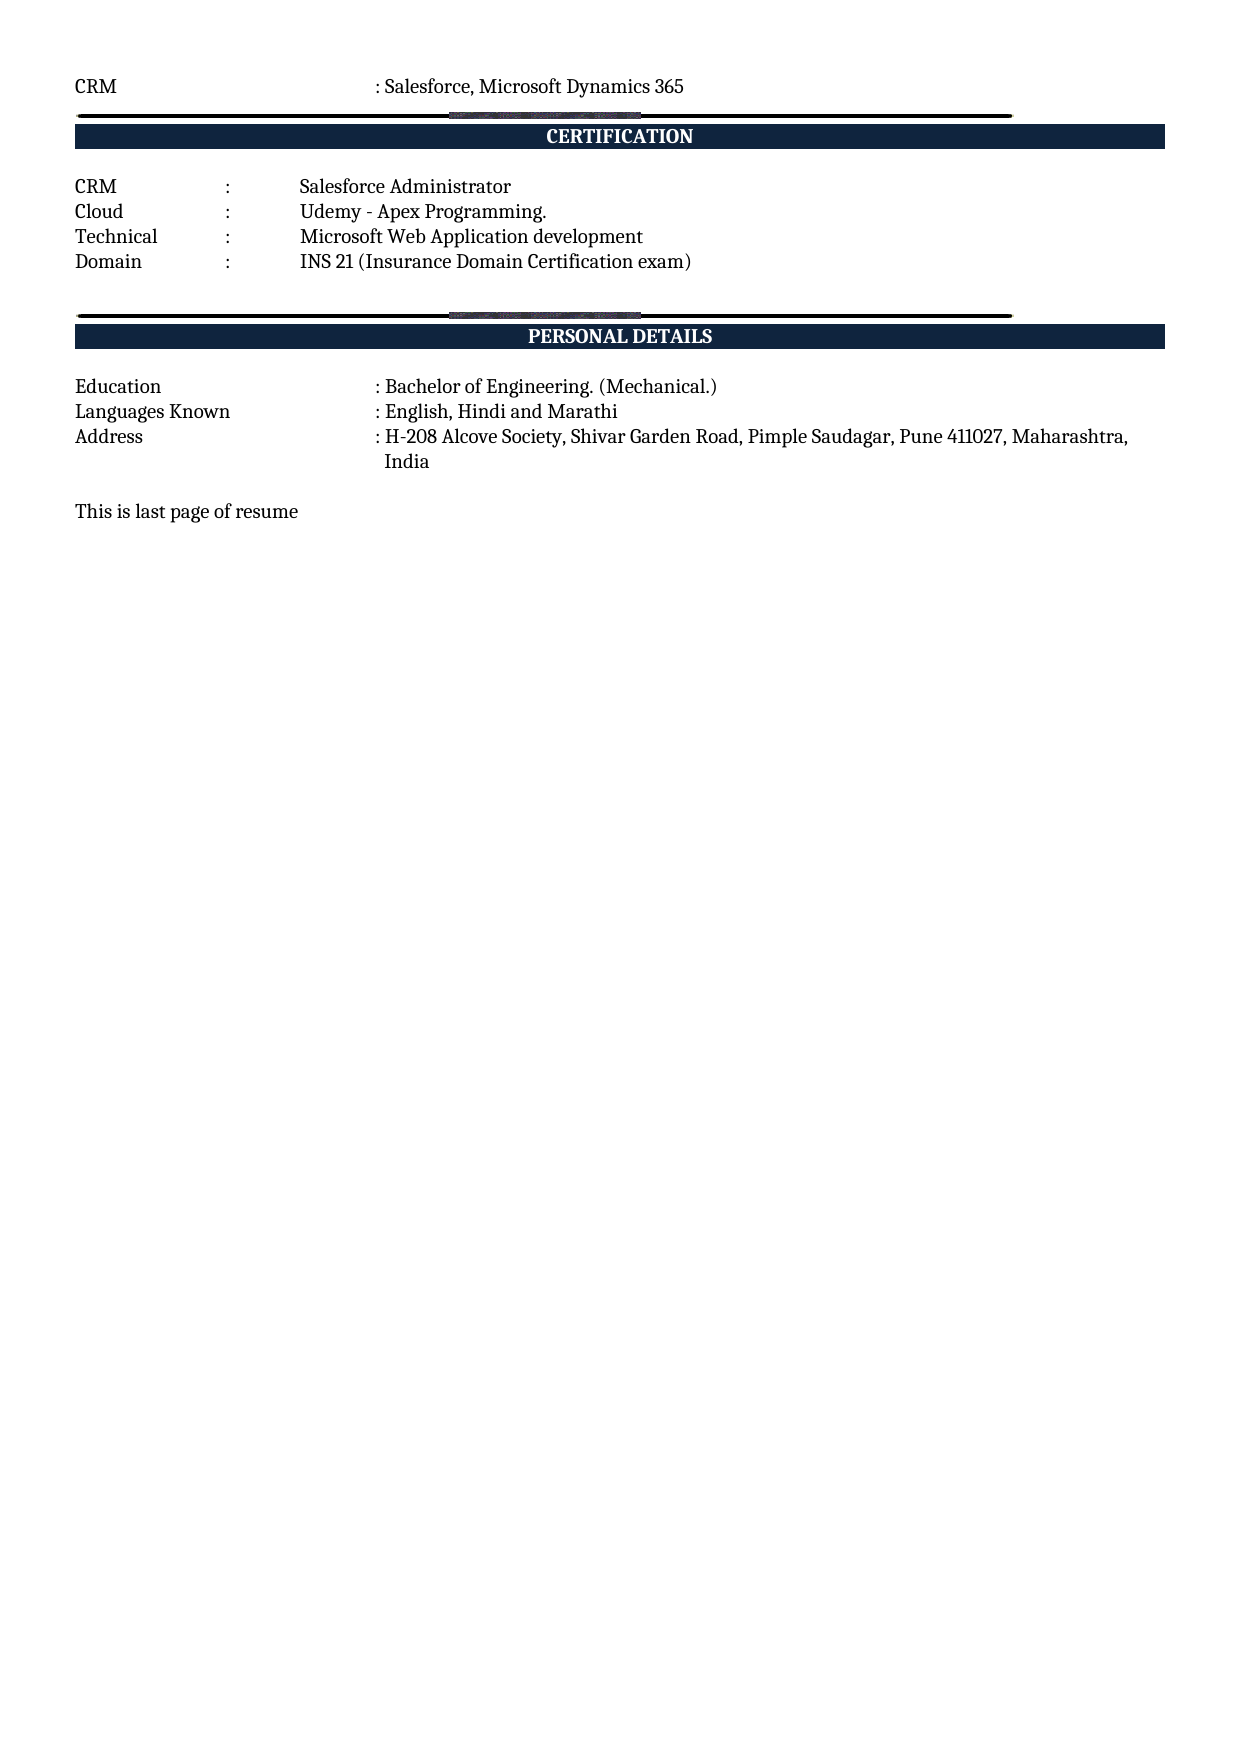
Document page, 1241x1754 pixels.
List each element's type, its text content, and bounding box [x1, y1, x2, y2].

text CRM : Salesforce, Microsoft Dynamics 365 [75, 75, 1165, 99]
text CRM : Salesforce Administrator [75, 174, 1165, 199]
text PERSONAL DETAILS [75, 324, 1165, 349]
text Address : H-208 Alcove Society, Shivar Garden Road, Pimple Saudagar, Pune 411027, Maharashtra, [75, 424, 1165, 449]
text CERTIFICATION [75, 124, 1165, 149]
text This is last page of resume [75, 499, 1165, 524]
text Domain : INS 21 (Insurance Domain Certification exam) [75, 249, 1165, 274]
text Technical : Microsoft Web Application development [75, 224, 1165, 249]
text Cloud : Udemy - Apex Programming. [75, 199, 1165, 224]
text India [300, 449, 1165, 474]
picture [75, 112, 1016, 119]
text Education : Bachelor of Engineering. (Mechanical.) [75, 374, 1165, 399]
picture [75, 312, 1016, 319]
text Languages Known : English, Hindi and Marathi [75, 399, 1165, 424]
